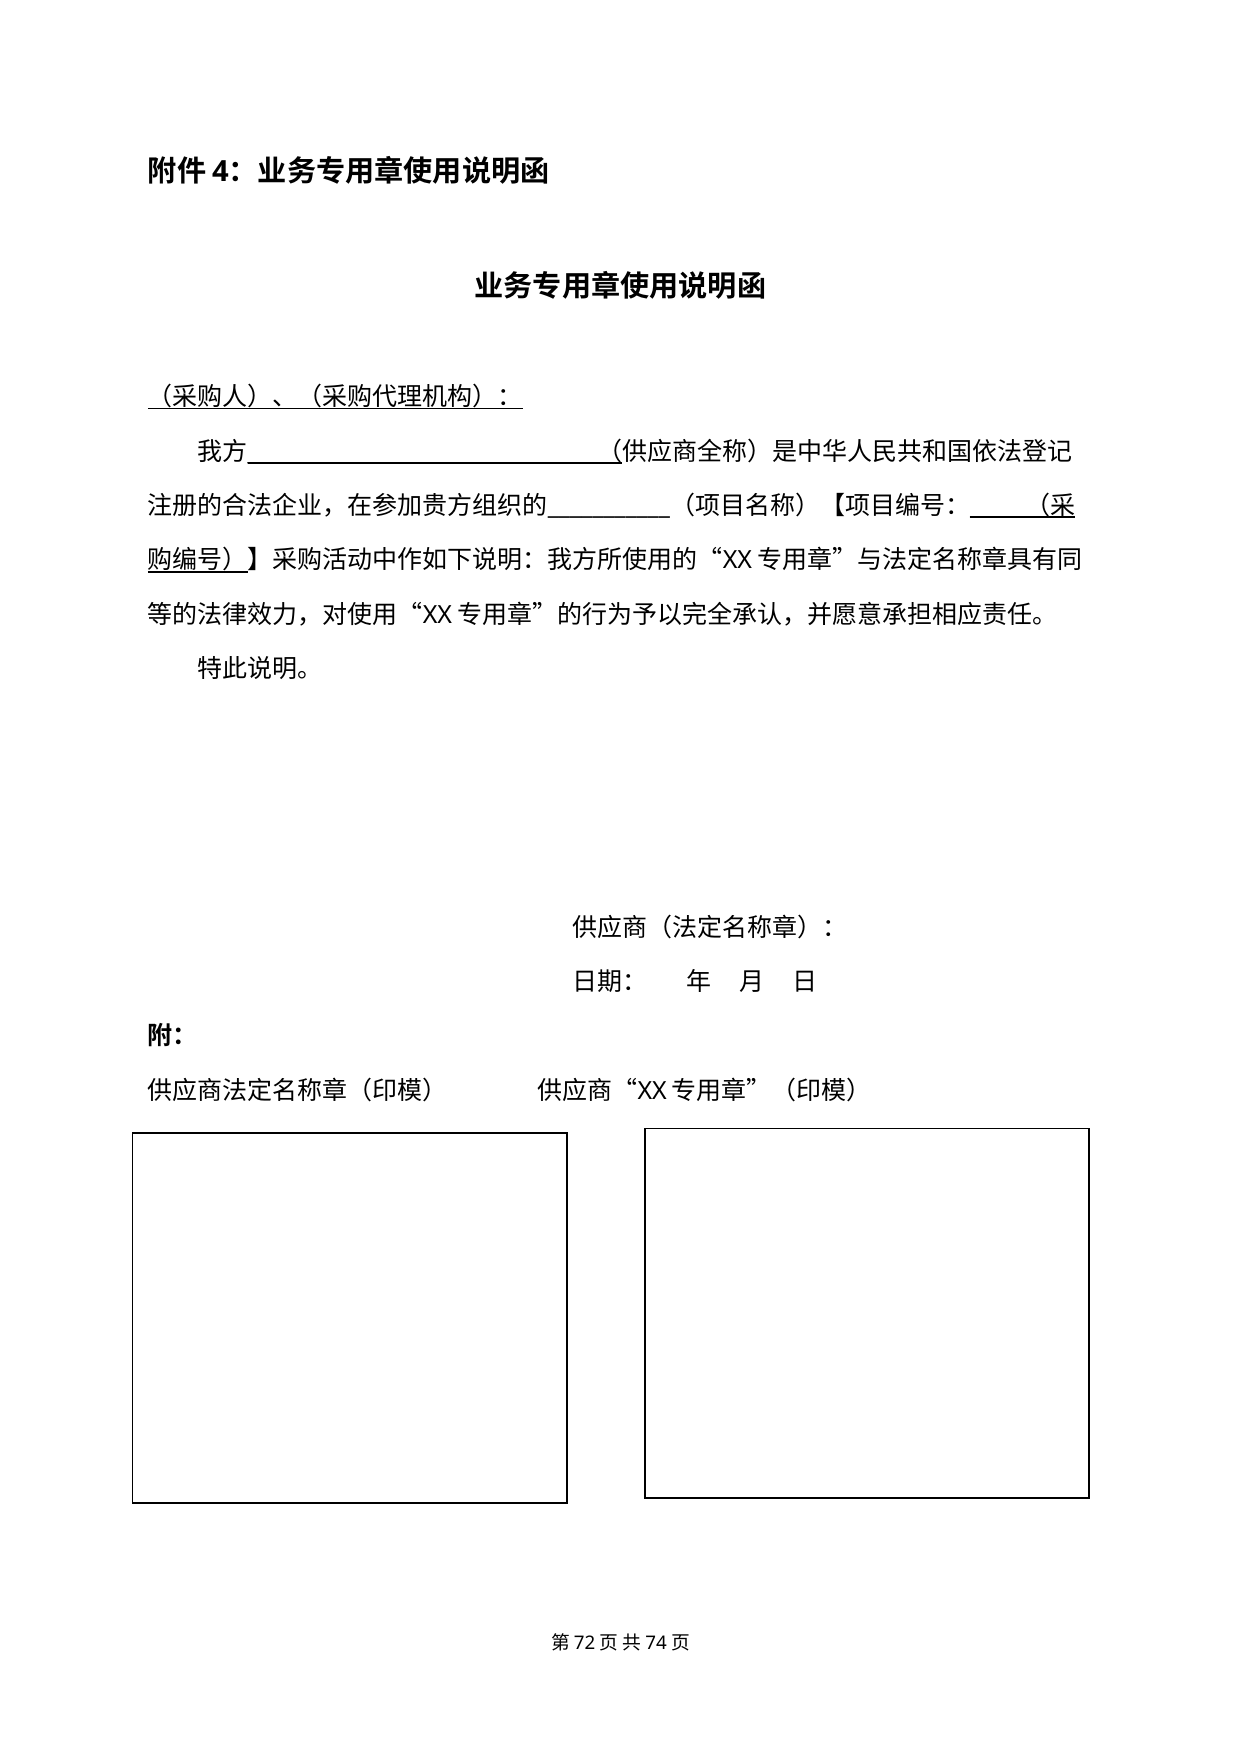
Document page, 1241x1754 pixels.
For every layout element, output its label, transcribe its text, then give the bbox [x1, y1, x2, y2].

subtitle 附件4：业务专用章使用说明函 [148, 148, 1093, 190]
text 日期： 年 月 日 [148, 961, 1042, 998]
text 我方_________________________（供应商全称）是中华人民共和国依法登记注册的合法企业，在参加贵方组织的___________（项目名称）【项目编号：_____（采购编号）】采购活动中作如下说明：我方所使用的“XX专用章”与法定名称章具有同等的法律效力，对使用“XX专用章”的行为予以完全承认，并愿意承担相应责任。 [148, 431, 1093, 630]
text （采购人）、（采购代理机构）： [148, 377, 1093, 413]
text 供应商法定名称章（印模） 供应商“XX专用章”（印模） [148, 1070, 1093, 1106]
text 供应商（法定名称章）： [148, 907, 1042, 943]
text 附： [148, 1016, 1093, 1052]
text 特此说明。 [148, 648, 1093, 685]
text 业务专用章使用说明函 [148, 262, 1093, 304]
